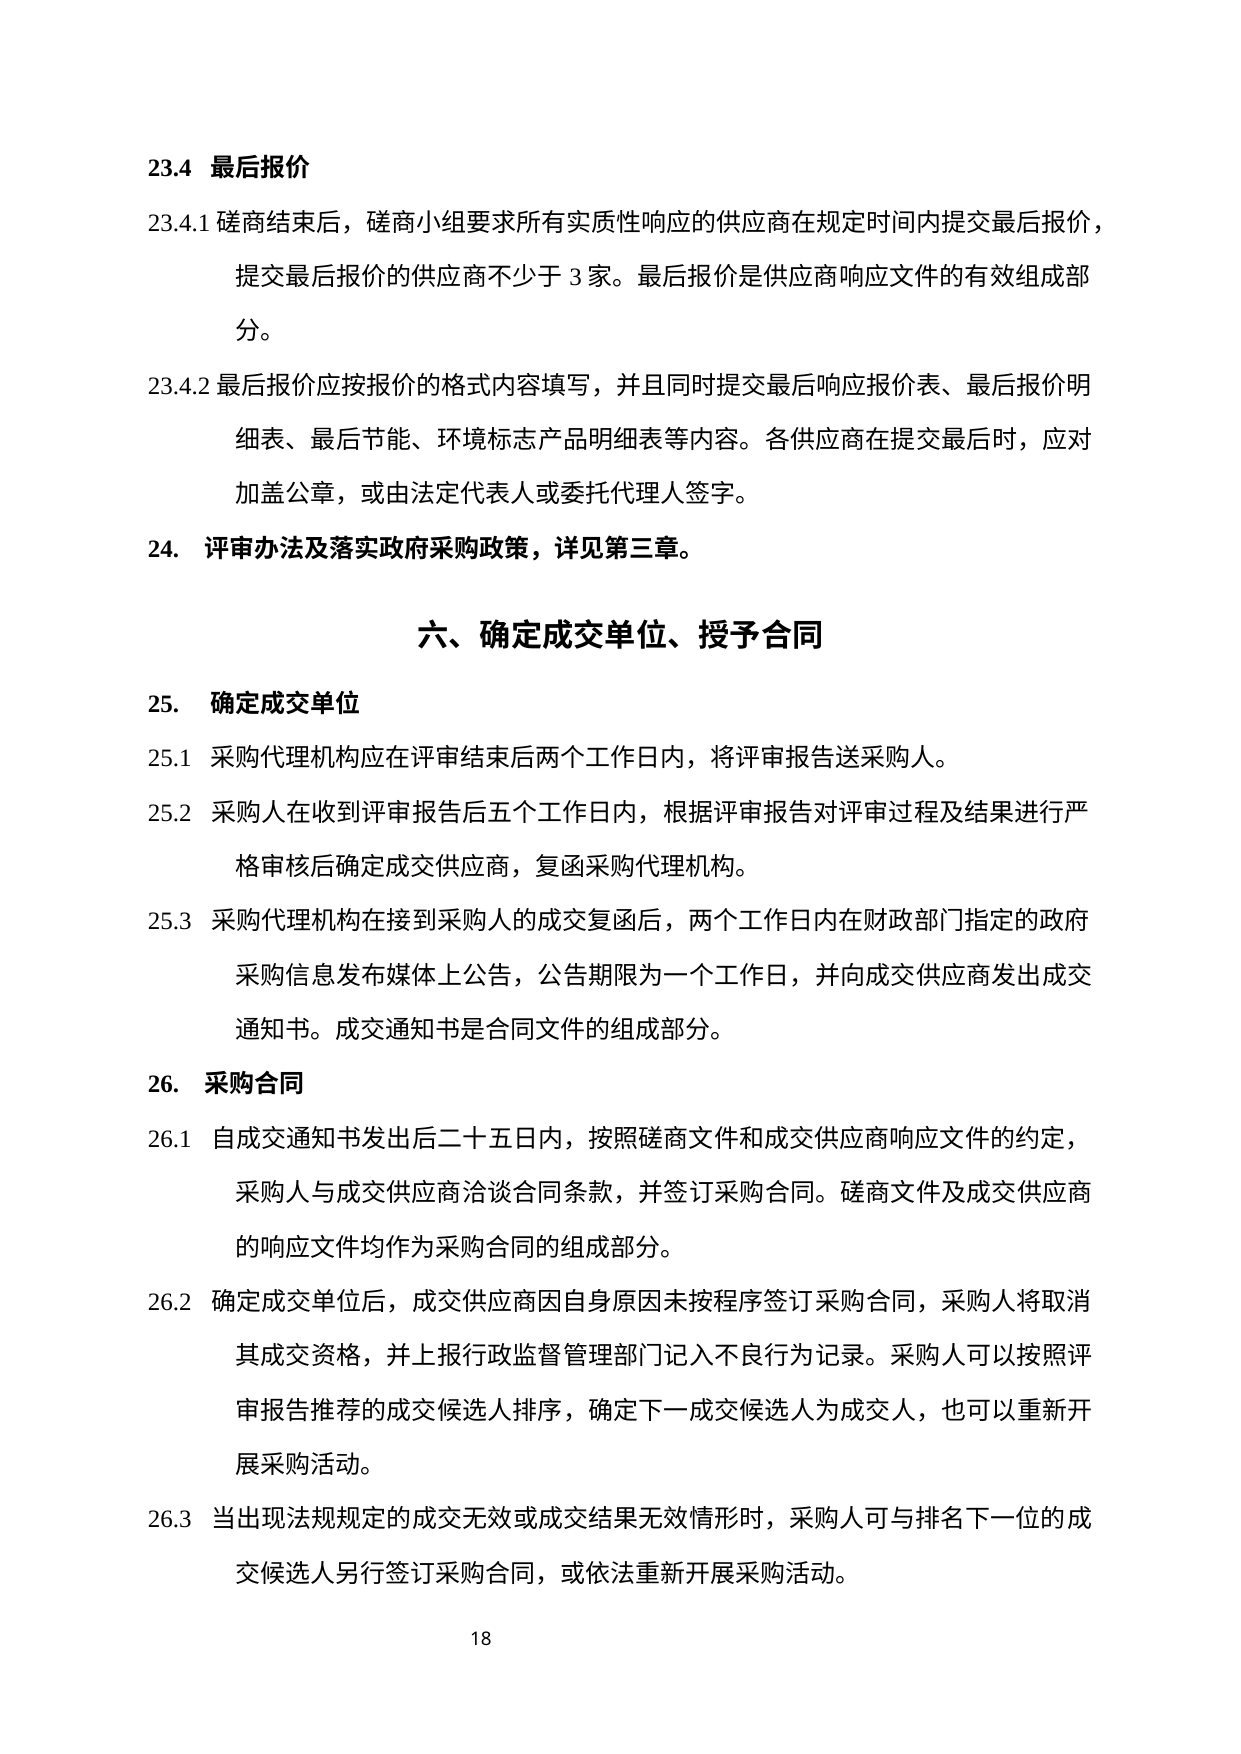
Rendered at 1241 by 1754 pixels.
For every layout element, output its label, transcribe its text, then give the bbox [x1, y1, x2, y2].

text 25.2 采购人在收到评审报告后五个工作日内，根据评审报告对评审过程及结果进行严格审核后确定成交供应商，复函采购代理机构。 [148, 792, 1092, 883]
text 25.3 采购代理机构在接到采购人的成交复函后，两个工作日内在财政部门指定的政府采购信息发布媒体上公告，公告期限为一个工作日，并向成交供应商发出成交通知书。成交通知书是合同文件的组成部分。 [148, 901, 1092, 1046]
text 六、确定成交单位、授予合同 [148, 610, 1092, 656]
subtitle 26. 采购合同 [148, 1064, 1092, 1100]
text 26.3 当出现法规规定的成交无效或成交结果无效情形时，采购人可与排名下一位的成交候选人另行签订采购合同，或依法重新开展采购活动。 [148, 1499, 1092, 1589]
text 26.2 确定成交单位后，成交供应商因自身原因未按程序签订采购合同，采购人将取消其成交资格，并上报行政监督管理部门记入不良行为记录。采购人可以按照评审报告推荐的成交候选人排序，确定下一成交候选人为成交人，也可以重新开展采购活动。 [148, 1281, 1092, 1481]
subtitle 确定成交单位 [148, 683, 1092, 719]
text 26.1 自成交通知书发出后二十五日内，按照磋商文件和成交供应商响应文件的约定，采购人与成交供应商洽谈合同条款，并签订采购合同。磋商文件及成交供应商的响应文件均作为采购合同的组成部分。 [148, 1118, 1092, 1263]
text 25.1 采购代理机构应在评审结束后两个工作日内，将评审报告送采购人。 [148, 738, 1092, 774]
text 23.4.1 磋商结束后，磋商小组要求所有实质性响应的供应商在规定时间内提交最后报价，提交最后报价的供应商不少于3家。最后报价是供应商响应文件的有效组成部分。 [148, 202, 1092, 347]
subtitle 24. 评审办法及落实政府采购政策，详见第三章。 [148, 528, 1092, 564]
text 23.4.2 最后报价应按报价的格式内容填写，并且同时提交最后响应报价表、最后报价明细表、最后节能、环境标志产品明细表等内容。各供应商在提交最后时，应对加盖公章，或由法定代表人或委托代理人签字。 [148, 365, 1092, 510]
text 23.4 最后报价 [148, 148, 1092, 184]
